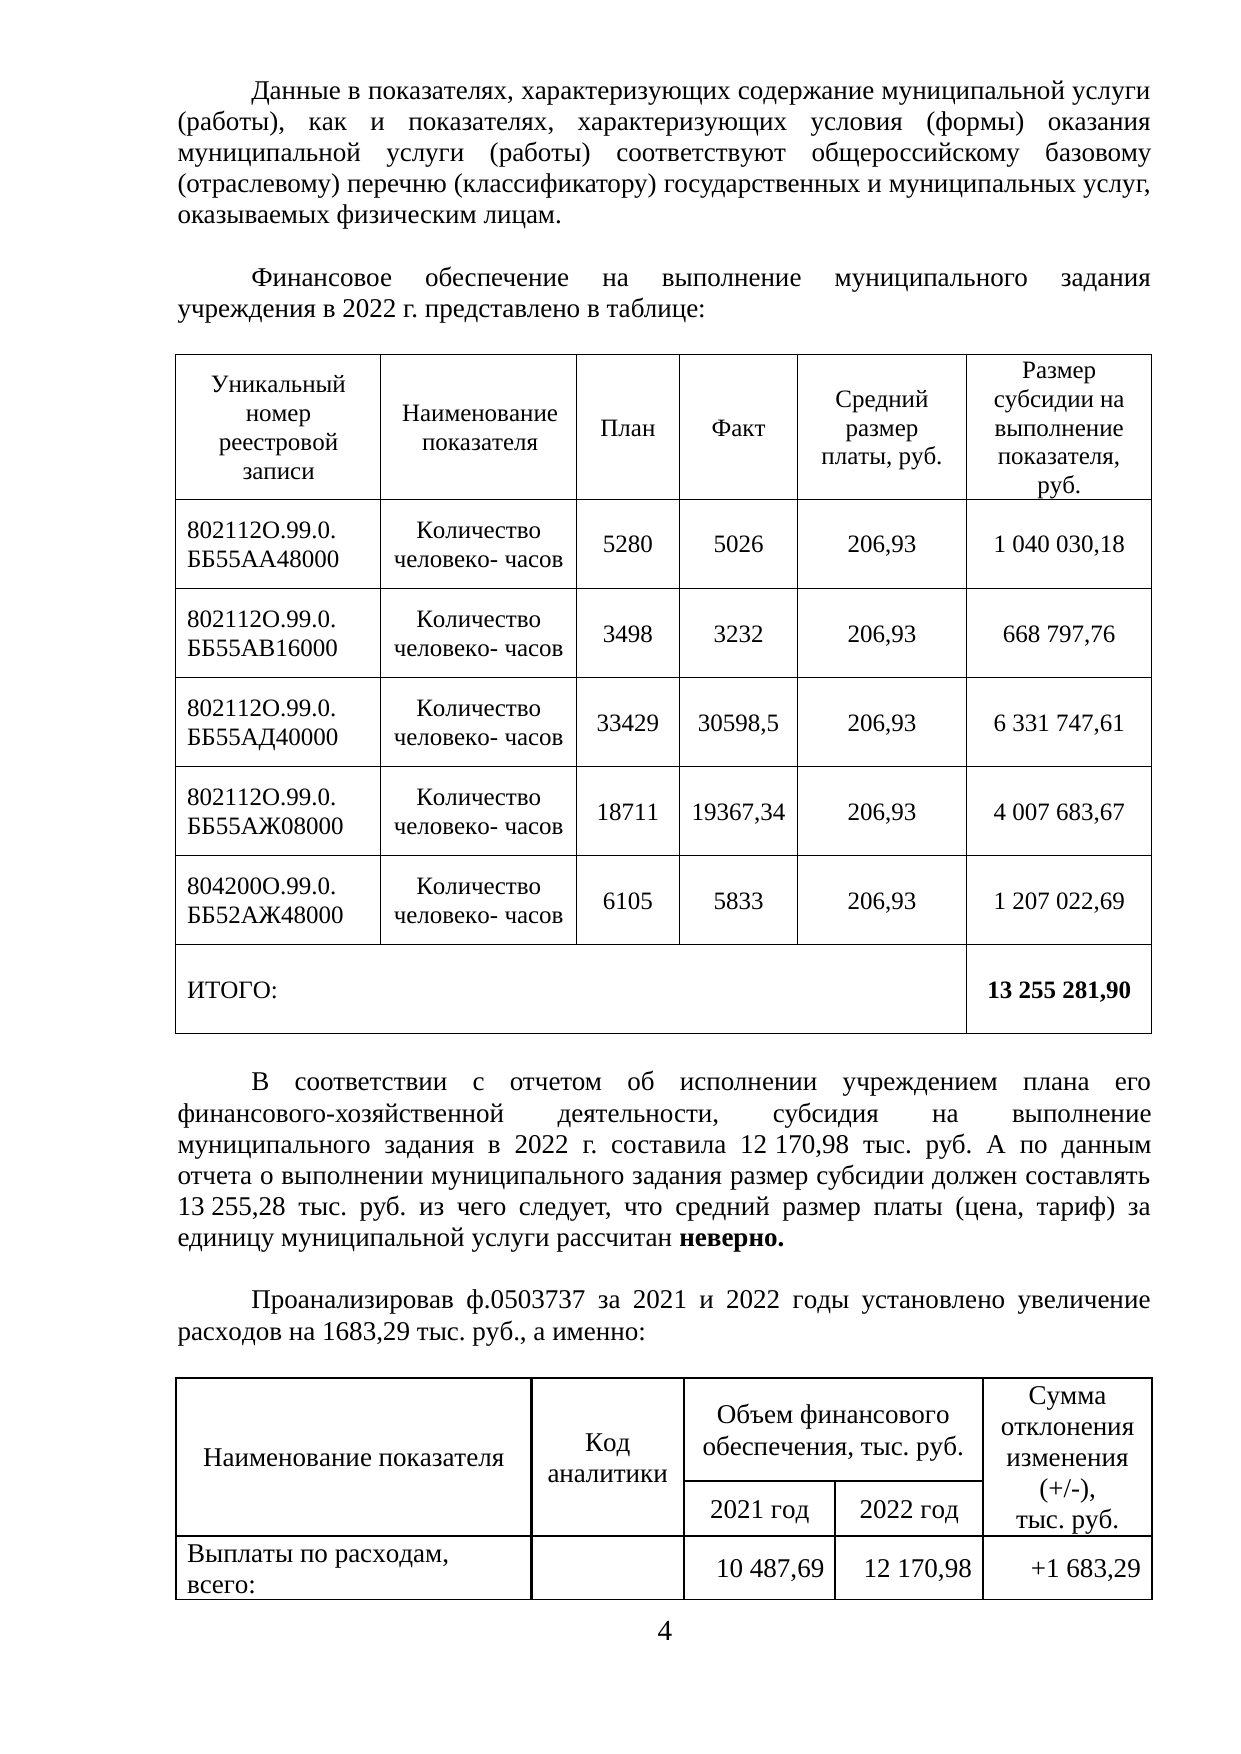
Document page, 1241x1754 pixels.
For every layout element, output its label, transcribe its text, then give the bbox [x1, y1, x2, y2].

table_cell 30598,5 [680, 678, 797, 766]
text Данные в показателях, характеризующих содержание муниципальной услуги (работы), как и показателях, характеризующих условия (формы) оказания муниципальной услуги (работы) соответствуют общероссийскому базовому (отраслевому) перечню (классификатору) государственных и муниципальных услуг, оказываемых физическим лицам. [177, 74, 1152, 229]
table_header Объем финансового обеспечения, тыс. руб. [685, 1379, 982, 1480]
text Проанализировав ф.0503737 за 2021 и 2022 годы установлено увеличение расходов на 1683,29 тыс. руб., а именно: [177, 1283, 1152, 1346]
table_cell 5280 [577, 500, 679, 588]
table_header Размер субсидии на выполнение показателя, руб. [967, 355, 1151, 499]
table_header Наименование показателя [177, 1379, 530, 1535]
table_cell 802112О.99.0. ББ55АВ16000 [176, 589, 380, 677]
table_header Уникальный номер реестровой записи [176, 355, 380, 499]
table_cell 1 040 030,18 [967, 500, 1151, 588]
table_cell 2022 год [836, 1482, 982, 1535]
table_cell 3498 [577, 589, 679, 677]
table_cell 206,93 [798, 500, 966, 588]
table_header Факт [680, 355, 797, 499]
table_cell Количество человеко- часов [381, 500, 576, 588]
table_header План [577, 355, 679, 499]
table_header Наименование показателя [381, 355, 576, 499]
table_header Средний размер платы, руб. [798, 355, 966, 499]
table_cell 2021 год [685, 1482, 834, 1535]
table_cell Количество человеко- часов [381, 678, 576, 766]
table_cell Количество человеко- часов [381, 856, 576, 944]
table_cell 206,93 [798, 678, 966, 766]
table_cell 19367,34 [680, 767, 797, 855]
table_cell 206,93 [798, 767, 966, 855]
table_cell Выплаты по расходам, всего: [177, 1537, 530, 1599]
table_cell 6 331 747,61 [967, 678, 1151, 766]
table_cell 802112О.99.0. ББ55АЖ08000 [176, 767, 380, 855]
table_cell 4 007 683,67 [967, 767, 1151, 855]
table_cell Количество человеко- часов [381, 589, 576, 677]
table_cell +1 683,29 [984, 1537, 1151, 1599]
text В соответствии с отчетом об исполнении учреждением плана его финансового-хозяйственной деятельности, субсидия на выполнение муниципального задания в 2022 г. составила 12 170,98 тыс. руб. А по данным отчета о выполнении муниципального задания размер субсидии должен составлять 13 255,28 тыс. руб. из чего следует, что средний размер платы (цена, тариф) за единицу муниципальной услуги рассчитан неверно. [177, 1066, 1152, 1252]
table_cell 5026 [680, 500, 797, 588]
table_cell ИТОГО: [176, 945, 966, 1033]
table_cell 1 207 022,69 [967, 856, 1151, 944]
table_cell 3232 [680, 589, 797, 677]
table_cell [533, 1537, 683, 1599]
table_header Код аналитики [533, 1379, 683, 1535]
table_cell 18711 [577, 767, 679, 855]
table_cell 802112О.99.0. ББ55АА48000 [176, 500, 380, 588]
table_cell 668 797,76 [967, 589, 1151, 677]
table_cell 13 255 281,90 [967, 945, 1151, 1033]
text Финансовое обеспечение на выполнение муниципального задания учреждения в 2022 г. представлено в таблице: [177, 261, 1152, 323]
table_cell 33429 [577, 678, 679, 766]
table_cell 6105 [577, 856, 679, 944]
table_cell 10 487,69 [685, 1537, 834, 1599]
table_cell 206,93 [798, 589, 966, 677]
table_cell Количество человеко- часов [381, 767, 576, 855]
table_header Сумма отклонения изменения (+/-), тыс. руб. [984, 1379, 1151, 1535]
table_cell 802112О.99.0. ББ55АД40000 [176, 678, 380, 766]
table_cell 206,93 [798, 856, 966, 944]
table_cell 12 170,98 [836, 1537, 982, 1599]
table_cell 804200О.99.0. ББ52АЖ48000 [176, 856, 380, 944]
table_cell 5833 [680, 856, 797, 944]
